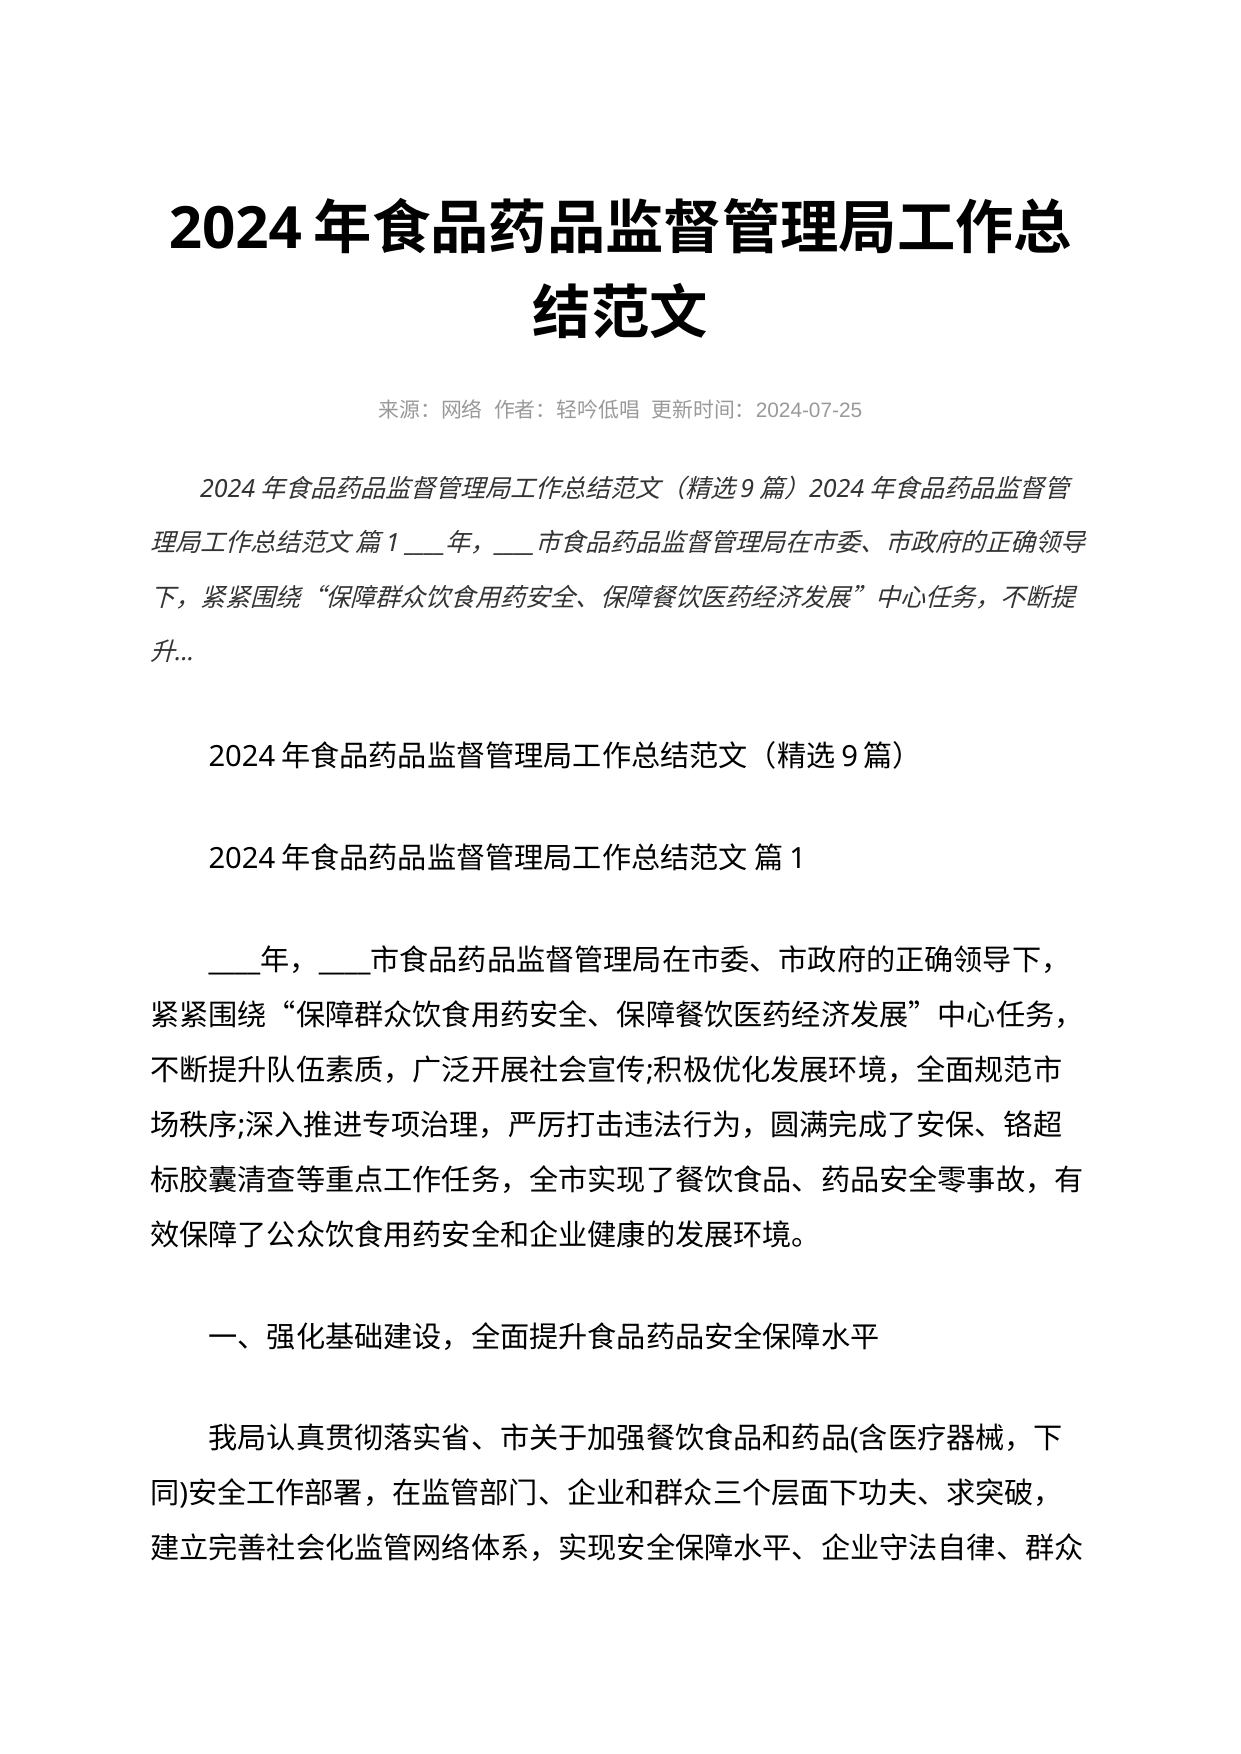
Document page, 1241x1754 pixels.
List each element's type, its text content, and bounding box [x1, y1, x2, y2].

text 一、强化基础建设，全面提升食品药品安全保障水平 [150, 1313, 1090, 1355]
text 2024年食品药品监督管理局工作总结范文 篇1 [150, 834, 1090, 877]
text 2024年食品药品监督管理局工作总结范文（精选9篇） [150, 733, 1090, 775]
text 2024年食品药品监督管理局工作总结范文（精选9篇）2024年食品药品监督管理局工作总结范文 篇1 ____年，____市食品药品监督管理局在市委、市政府的正确领导下，紧紧围绕“保障群众饮食用药安全、保障餐饮医药经济发展”中心任务，不断提升... [150, 468, 1090, 668]
text ____年，____市食品药品监督管理局在市委、市政府的正确领导下，紧紧围绕“保障群众饮食用药安全、保障餐饮医药经济发展”中心任务，不断提升队伍素质，广泛开展社会宣传;积极优化发展环境，全面规范市场秩序;深入推进专项治理，严厉打击违法行为，圆满完成了安保、铬超标胶囊清查等重点工作任务，全市实现了餐饮食品、药品安全零事故，有效保障了公众饮食用药安全和企业健康的发展环境。 [150, 937, 1090, 1254]
text 来源：网络 作者：轻吟低唱 更新时间：2024-07-25 [150, 397, 1090, 421]
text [150, 1415, 1090, 1567]
subtitle 2024年食品药品监督管理局工作总结范文 [150, 181, 1090, 351]
